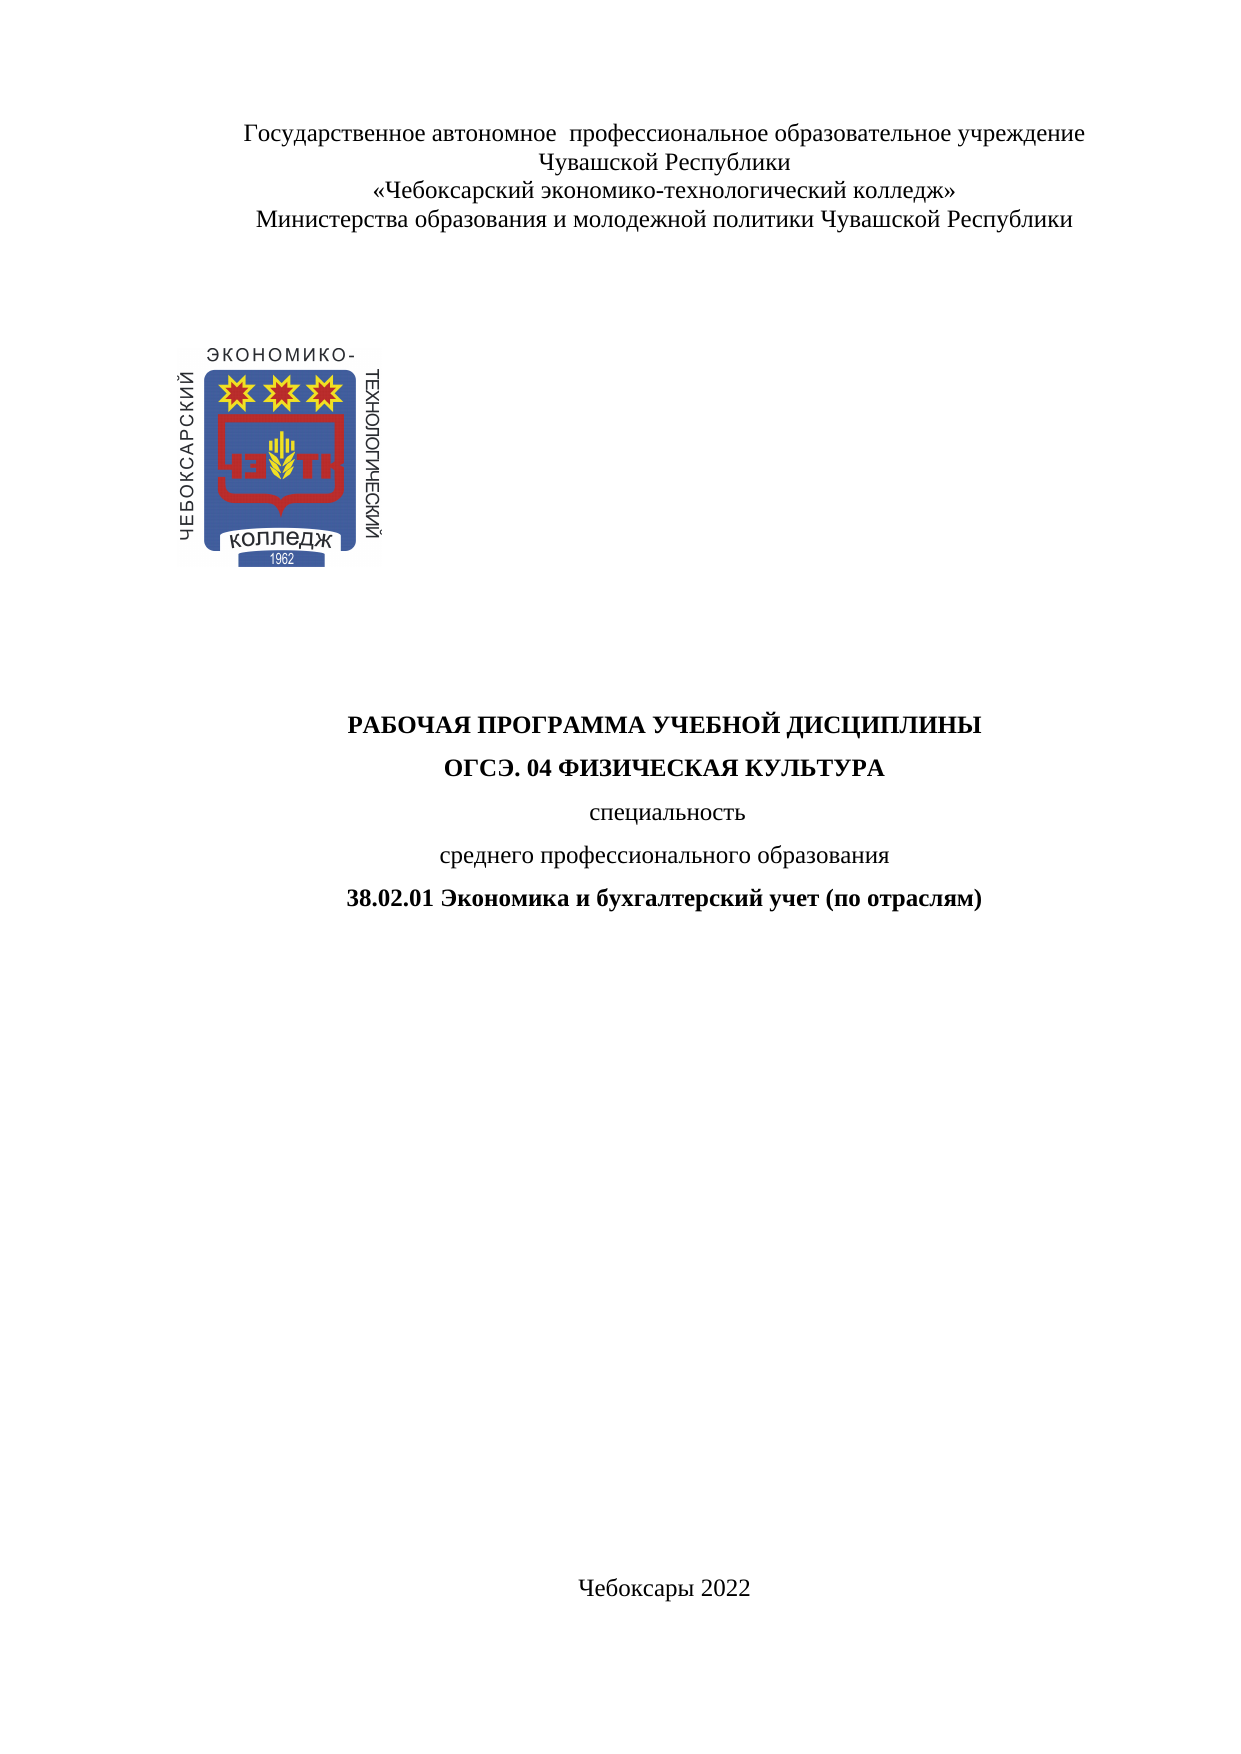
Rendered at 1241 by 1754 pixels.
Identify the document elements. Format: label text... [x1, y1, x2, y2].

text среднего профессионального образования [177, 840, 1152, 868]
text Чебоксары 2022 [177, 1573, 1152, 1602]
text «Чебоксарский экономико-технологический колледж» [177, 176, 1152, 204]
text ОГСЭ. 04 ФИЗИЧЕСКАЯ КУЛЬТУРА [177, 753, 1152, 782]
text Чувашской Республики [177, 147, 1152, 176]
text специальность [177, 797, 1152, 825]
text Государственное автономное профессиональное образовательное учреждение [177, 118, 1152, 147]
text 38.02.01 Экономика и бухгалтерский учет (по отраслям) [177, 883, 1152, 912]
text Министерства образования и молодежной политики Чувашской Республики [177, 204, 1152, 233]
text РАБОЧАЯ ПРОГРАММА УЧЕБНОЙ ДИСЦИПЛИНЫ [177, 710, 1152, 739]
picture [177, 348, 382, 567]
